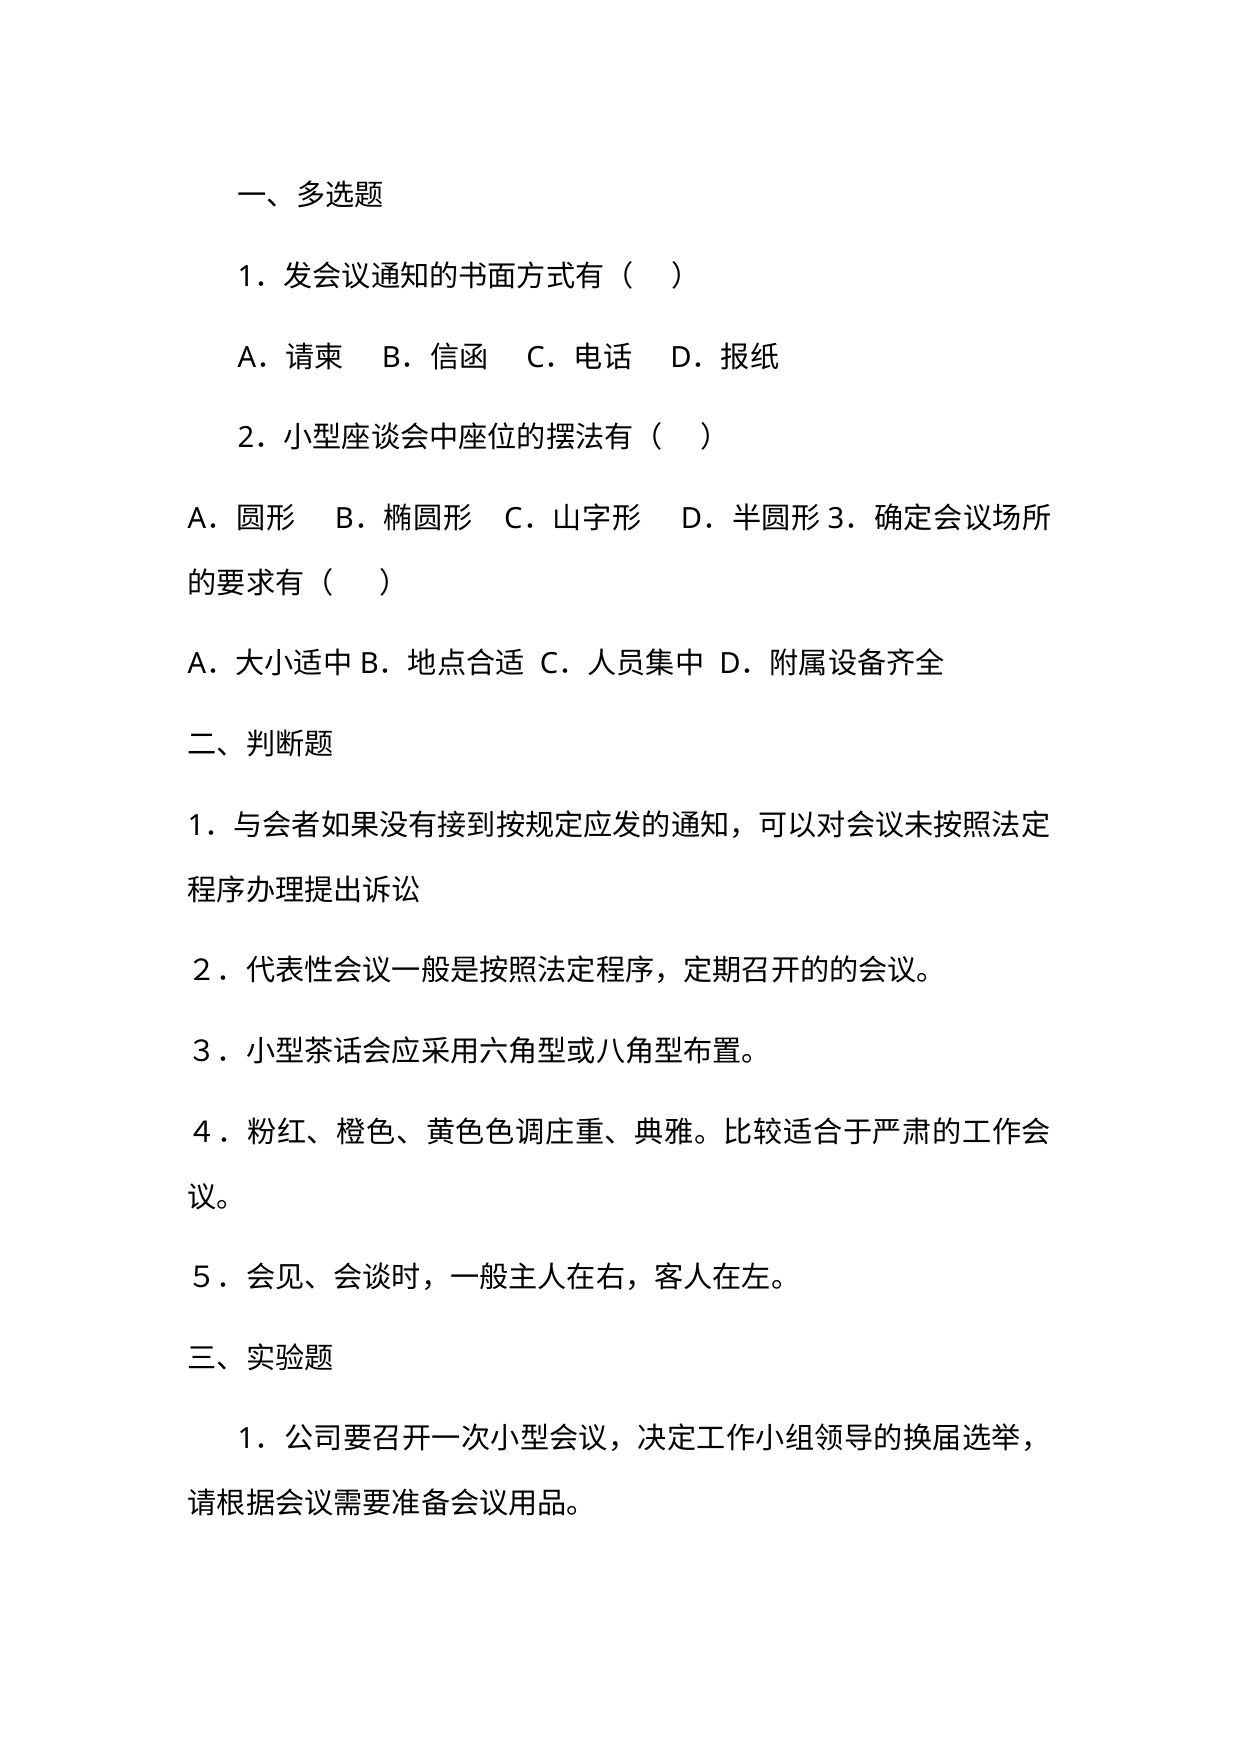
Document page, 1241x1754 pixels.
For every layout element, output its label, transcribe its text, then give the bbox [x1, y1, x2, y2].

text A．请柬 B．信函 C．电话 D．报纸 [187, 323, 1053, 388]
text 1．发会议通知的书面方式有（ ） [187, 243, 1053, 308]
text 1．公司要召开一次小型会议，决定工作小组领导的换届选举，请根据会议需要准备会议用品。 [187, 1405, 1053, 1535]
text A．圆形 B．椭圆形 C．山字形 D．半圆形3．确定会议场所的要求有（ ） [187, 484, 1053, 614]
text ２．代表性会议一般是按照法定程序，定期召开的的会议。 [187, 937, 1053, 1002]
text ３．小型茶话会应采用六角型或八角型布置。 [187, 1018, 1053, 1083]
text 三、实验题 [187, 1324, 1053, 1389]
text 一、多选题 [187, 162, 1053, 227]
text 1．与会者如果没有接到按规定应发的通知，可以对会议未按照法定程序办理提出诉讼 [187, 791, 1053, 921]
text 2．小型座谈会中座位的摆法有（ ） [187, 404, 1053, 469]
text A．大小适中 B．地点合适 C．人员集中 D．附属设备齐全 [187, 630, 1053, 695]
text ５．会见、会谈时，一般主人在右，客人在左。 [187, 1244, 1053, 1309]
text 二、判断题 [187, 711, 1053, 776]
text ４．粉红、橙色、黄色色调庄重、典雅。比较适合于严肃的工作会议。 [187, 1098, 1053, 1228]
